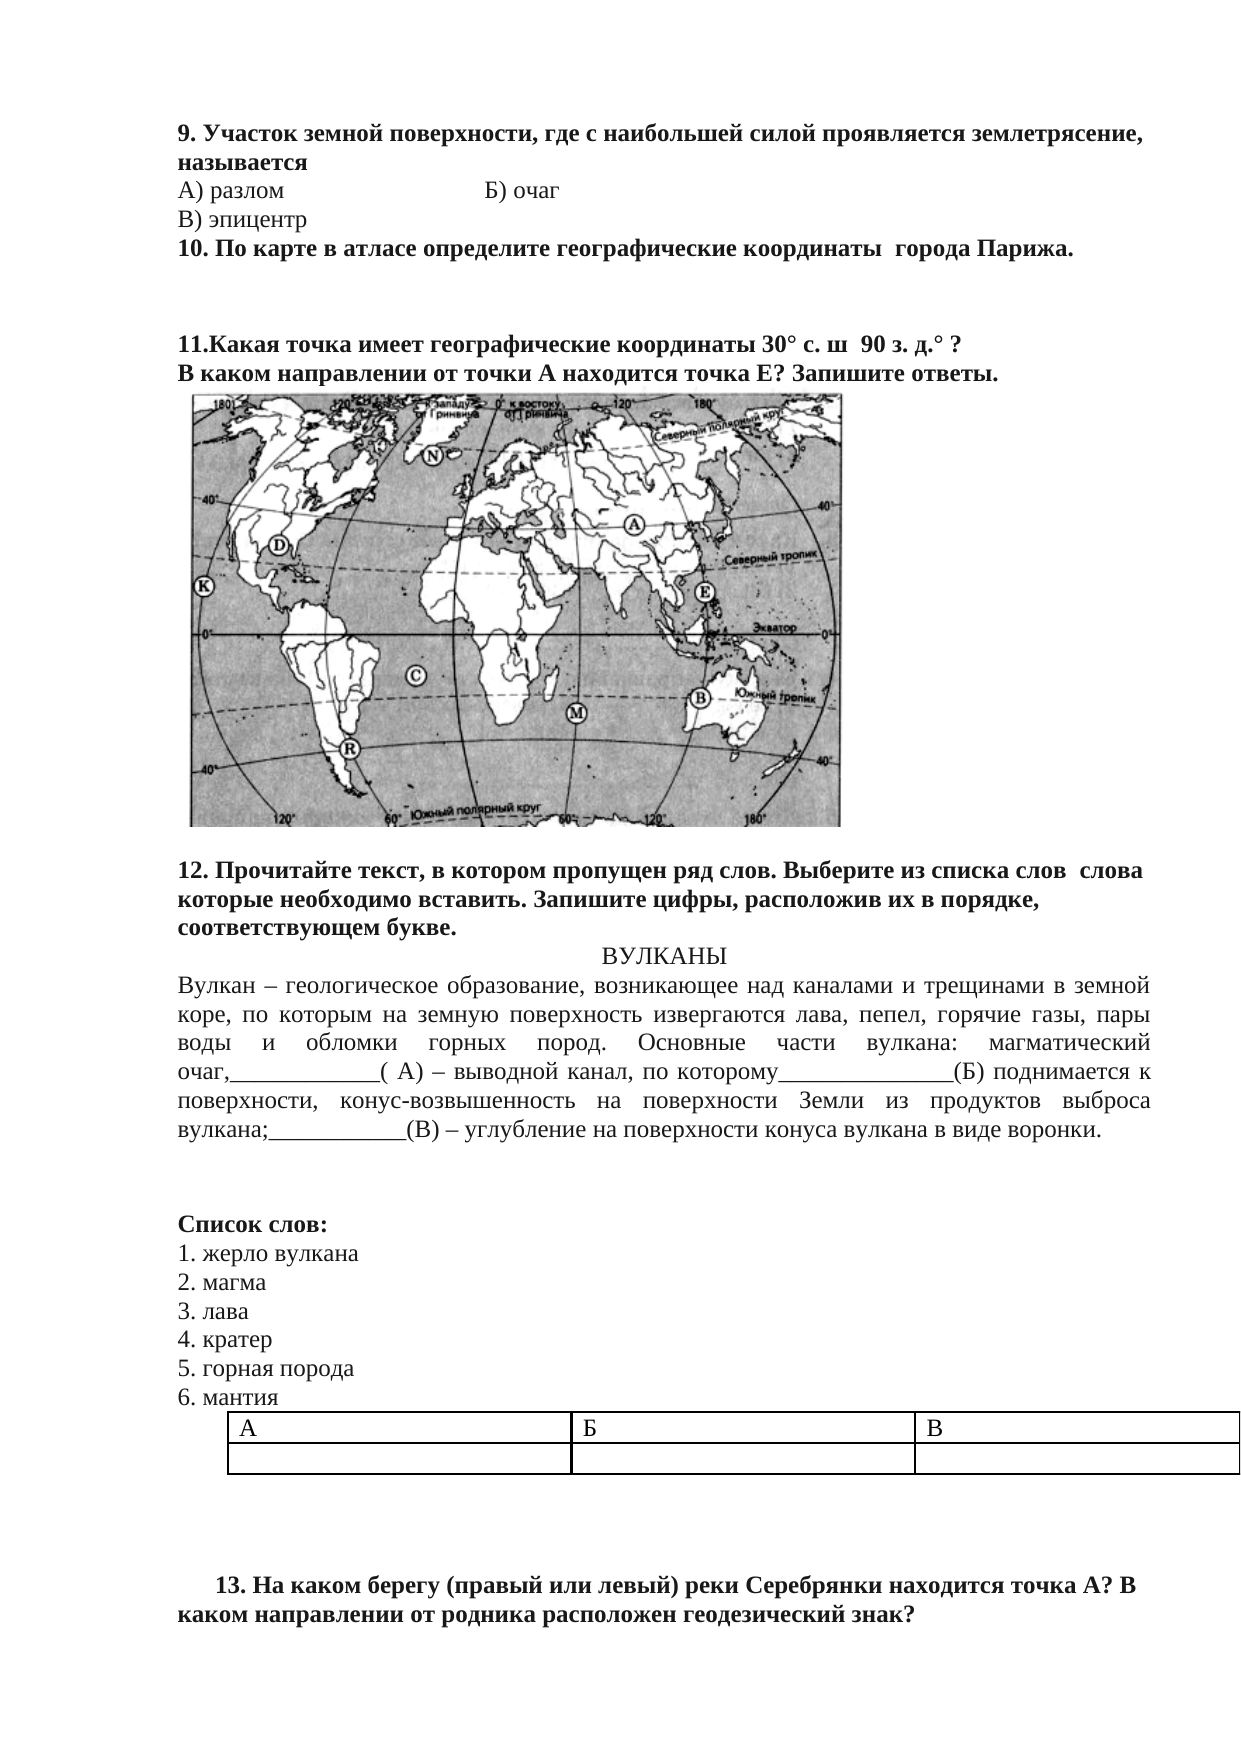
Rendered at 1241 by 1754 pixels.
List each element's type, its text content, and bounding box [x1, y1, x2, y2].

text 3. лава [177, 1296, 1152, 1324]
text Вулкан – геологическое образование, возникающее над каналами и трещинами в земной коре, по которым на земную поверхность извергаются лава, пепел, горячие газы, пары воды и обломки горных пород. Основные части вулкана: магматический очаг,____________( А) – выводной канал, по которому______________(Б) поднимается к поверхности, конус-возвышенность на поверхности Земли из продуктов выброса вулкана;___________(В) – углубление на поверхности конуса вулкана в виде воронки. [177, 970, 1152, 1142]
text 5. горная порода [177, 1353, 1152, 1382]
text 13. На каком берегу (правый или левый) реки Серебрянки находится точка А? В каком направлении от родника расположен геодезический знак? [177, 1570, 1152, 1628]
table_header А [229, 1413, 570, 1442]
text 6. мантия [177, 1382, 1152, 1411]
picture [177, 386, 845, 827]
text А) разлом Б) очаг [177, 176, 1152, 204]
table_cell [573, 1444, 914, 1472]
table_header В [916, 1413, 1239, 1442]
text 1. жерло вулкана [177, 1238, 1152, 1267]
text 4. кратер [177, 1324, 1152, 1353]
text В) эпицентр [177, 204, 1152, 233]
text ВУЛКАНЫ [177, 941, 1152, 970]
table_header Б [573, 1413, 914, 1442]
text Список слов: [177, 1209, 1152, 1238]
text 10. По карте в атласе определите географические координаты города Парижа. [177, 233, 1152, 262]
text 9. Участок земной поверхности, где с наибольшей силой проявляется землетрясение, называется [177, 118, 1152, 176]
table_cell [229, 1444, 570, 1472]
text 12. Прочитайте текст, в котором пропущен ряд слов. Выберите из списка слов слова которые необходимо вставить. Запишите цифры, расположив их в порядке, соответствующем букве. [177, 855, 1152, 941]
text 11.Какая точка имеет географические координаты 30° с. ш 90 з. д.° ? [177, 329, 1152, 358]
table_cell [916, 1444, 1239, 1472]
text В каком направлении от точки А находится точка Е? Запишите ответы. [177, 358, 1152, 386]
text 2. магма [177, 1267, 1152, 1296]
